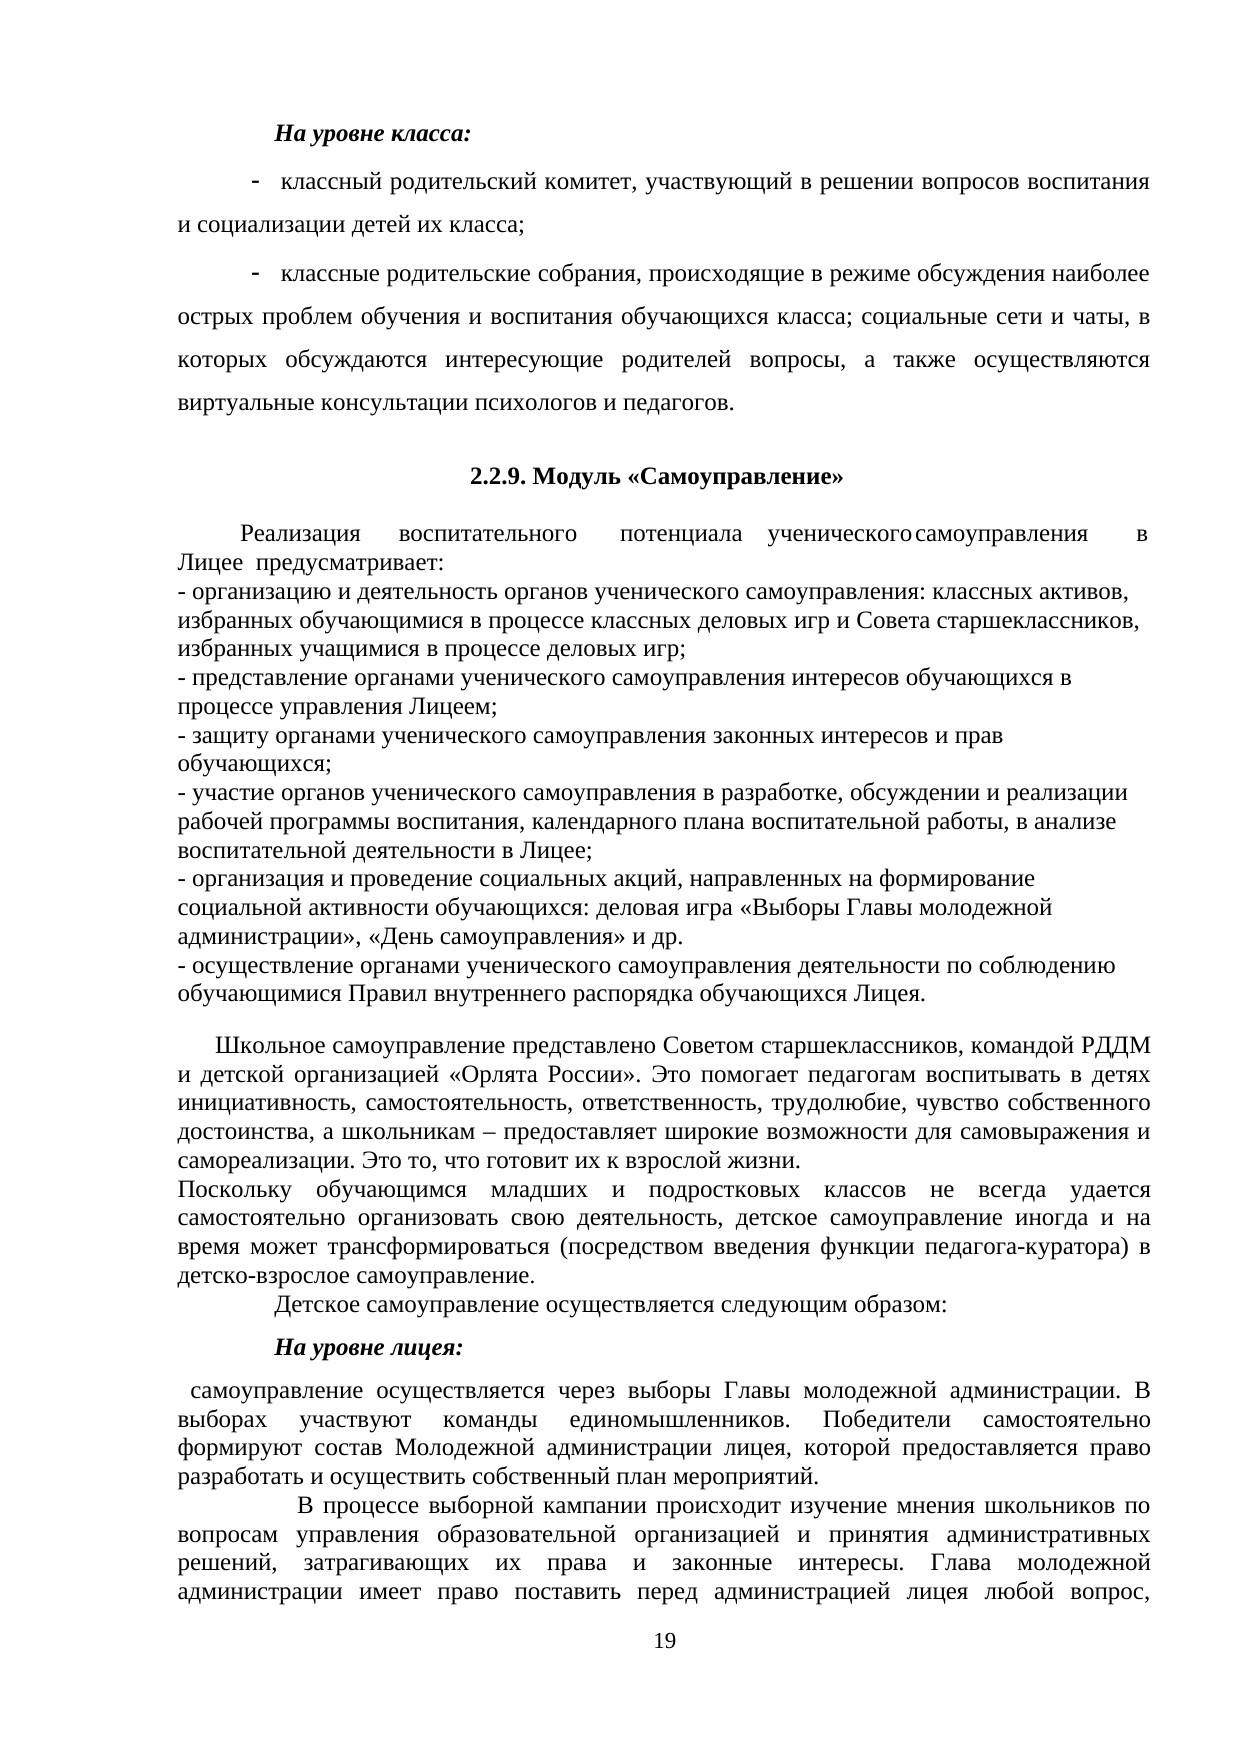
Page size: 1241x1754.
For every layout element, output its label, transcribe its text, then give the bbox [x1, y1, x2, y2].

text На уровне класса: [200, 118, 1152, 147]
text - организацию и деятельность органов ученического самоуправления: классных активов, избранных обучающимися в процессе классных деловых игр и Совета старшеклассников, избранных учащимися в процессе деловых игр; [177, 576, 1152, 662]
text - защиту органами ученического самоуправления законных интересов и прав обучающихся; [177, 720, 1152, 777]
text самоуправление осуществляется через выборы Главы молодежной администрации. В выборах участвуют команды единомышленников. Победители самостоятельно формируют состав Молодежной администрации лицея, которой предоставляется право разработать и осуществить собственный план мероприятий. [177, 1375, 1152, 1490]
list классный родительский комитет, участвующий в решении вопросов воспитания и социализации детей их класса; [177, 166, 1151, 238]
text Школьное самоуправление представлено Советом старшеклассников, командой РДДМ и детской организацией «Орлята России». Это помогает педагогам воспитывать в детях инициативность, самостоятельность, ответственность, трудолюбие, чувство собственного достоинства, а школьникам – предоставляет широкие возможности для самовыражения и самореализации. Это то, что готовит их к взрослой жизни. [177, 1030, 1152, 1174]
text - участие органов ученического самоуправления в разработке, обсуждении и реализации рабочей программы воспитания, календарного плана воспитательной работы, в анализе воспитательной деятельности в Лицее; [177, 777, 1152, 863]
text На уровне лицея: [200, 1332, 1050, 1361]
text - организация и проведение социальных акций, направленных на формирование социальной активности обучающихся: деловая игра «Выборы Главы молодежной администрации», «День самоуправления» и др. [177, 863, 1152, 950]
text Реализация воспитательного потенциала ученического самоуправления в Лицее предусматривает: [177, 518, 1152, 576]
text - представление органами ученического самоуправления интересов обучающихся в процессе управления Лицеем; [177, 662, 1152, 720]
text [177, 1490, 1152, 1605]
text 2.2.9. Модуль «Самоуправление» [88, 461, 1152, 490]
text Детское самоуправление осуществляется следующим образом: [200, 1289, 1050, 1317]
list классные родительские собрания, происходящие в режиме обсуждения наиболее острых проблем обучения и воспитания обучающихся класса; социальные сети и чаты, в которых обсуждаются интересующие родителей вопросы, а также осуществляются виртуальные консультации психологов и педагогов. [177, 258, 1151, 416]
text Поскольку обучающимся младших и подростковых классов не всегда удается самостоятельно организовать свою деятельность, детское самоуправление иногда и на время может трансформироваться (посредством введения функции педагога-куратора) в детско-взрослое самоуправление. [177, 1174, 1152, 1289]
text - осуществление органами ученического самоуправления деятельности по соблюдению обучающимися Правил внутреннего распорядка обучающихся Лицея. [177, 950, 1152, 1007]
